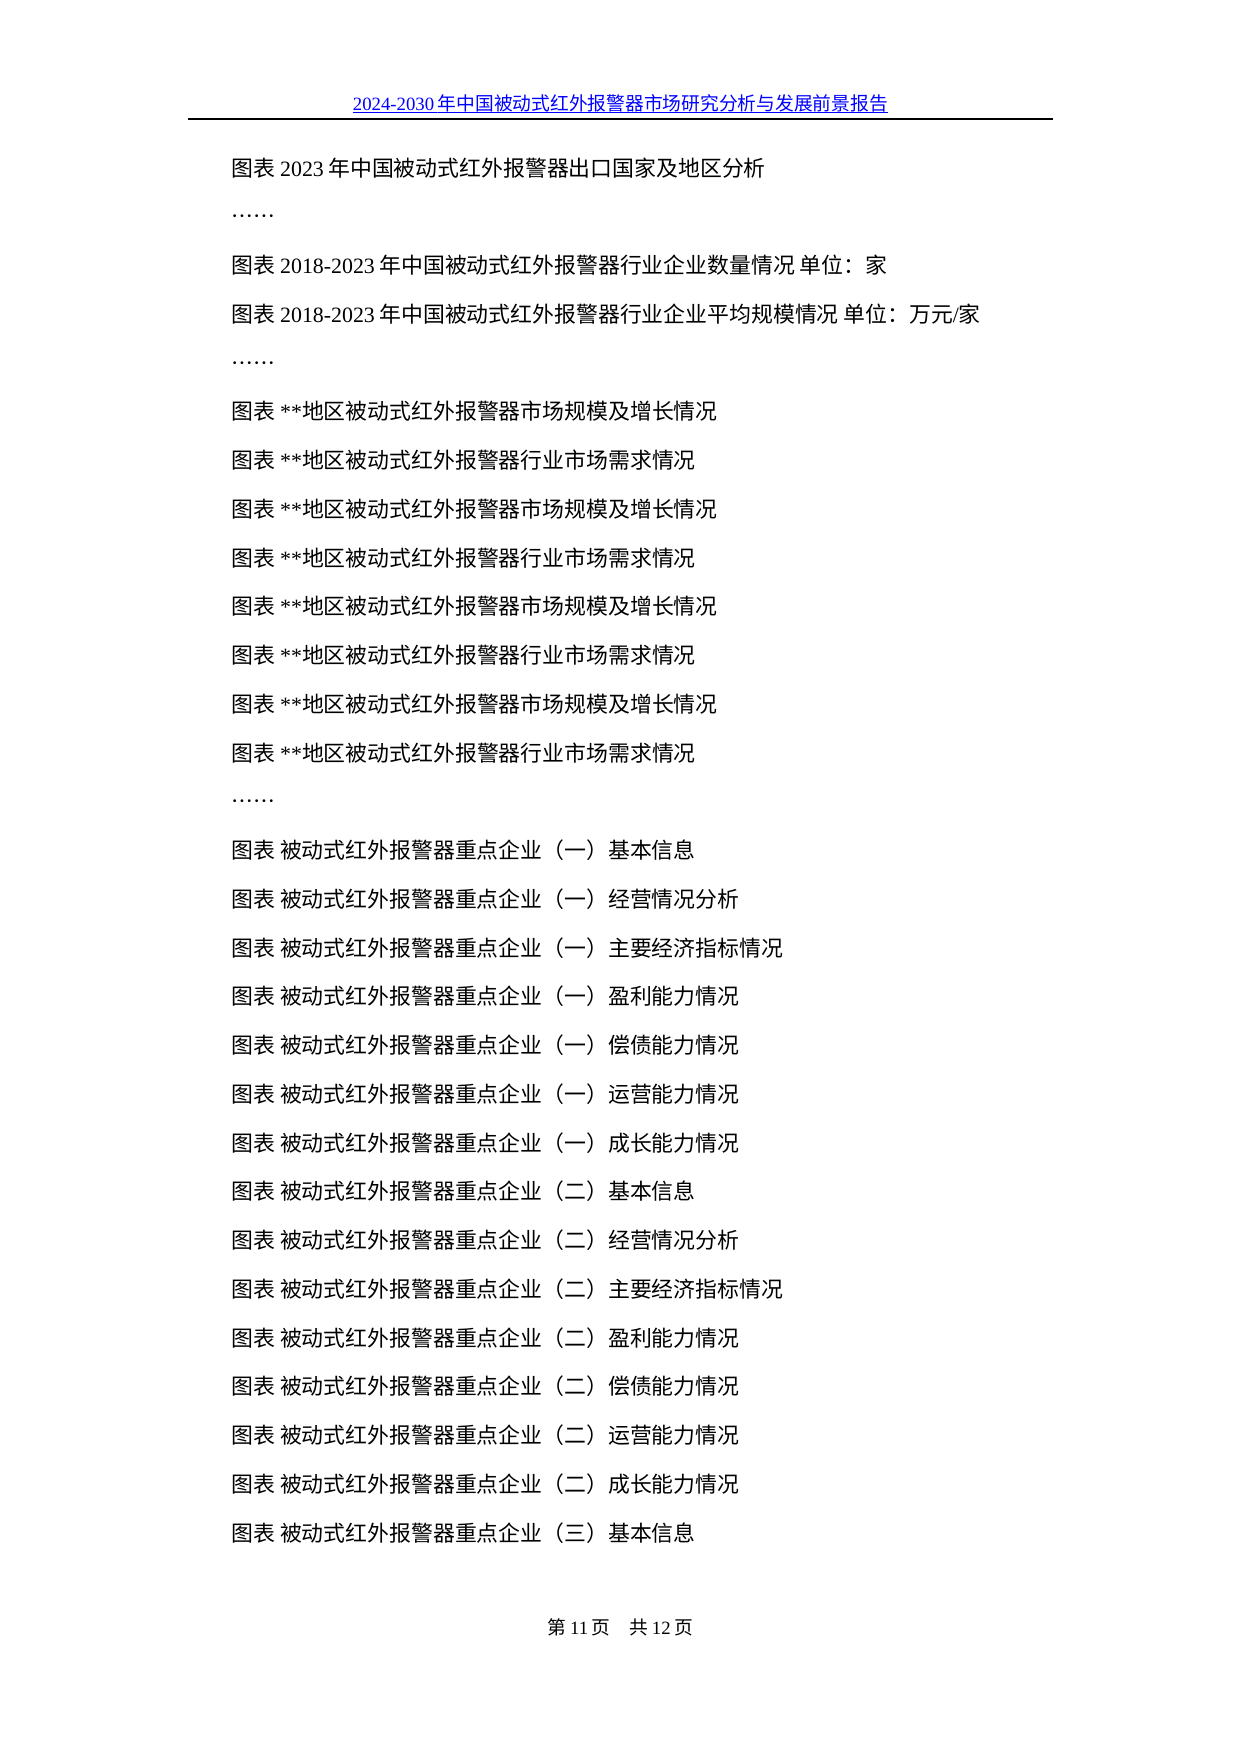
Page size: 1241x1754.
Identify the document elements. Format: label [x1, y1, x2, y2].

text [187, 150, 1053, 1548]
